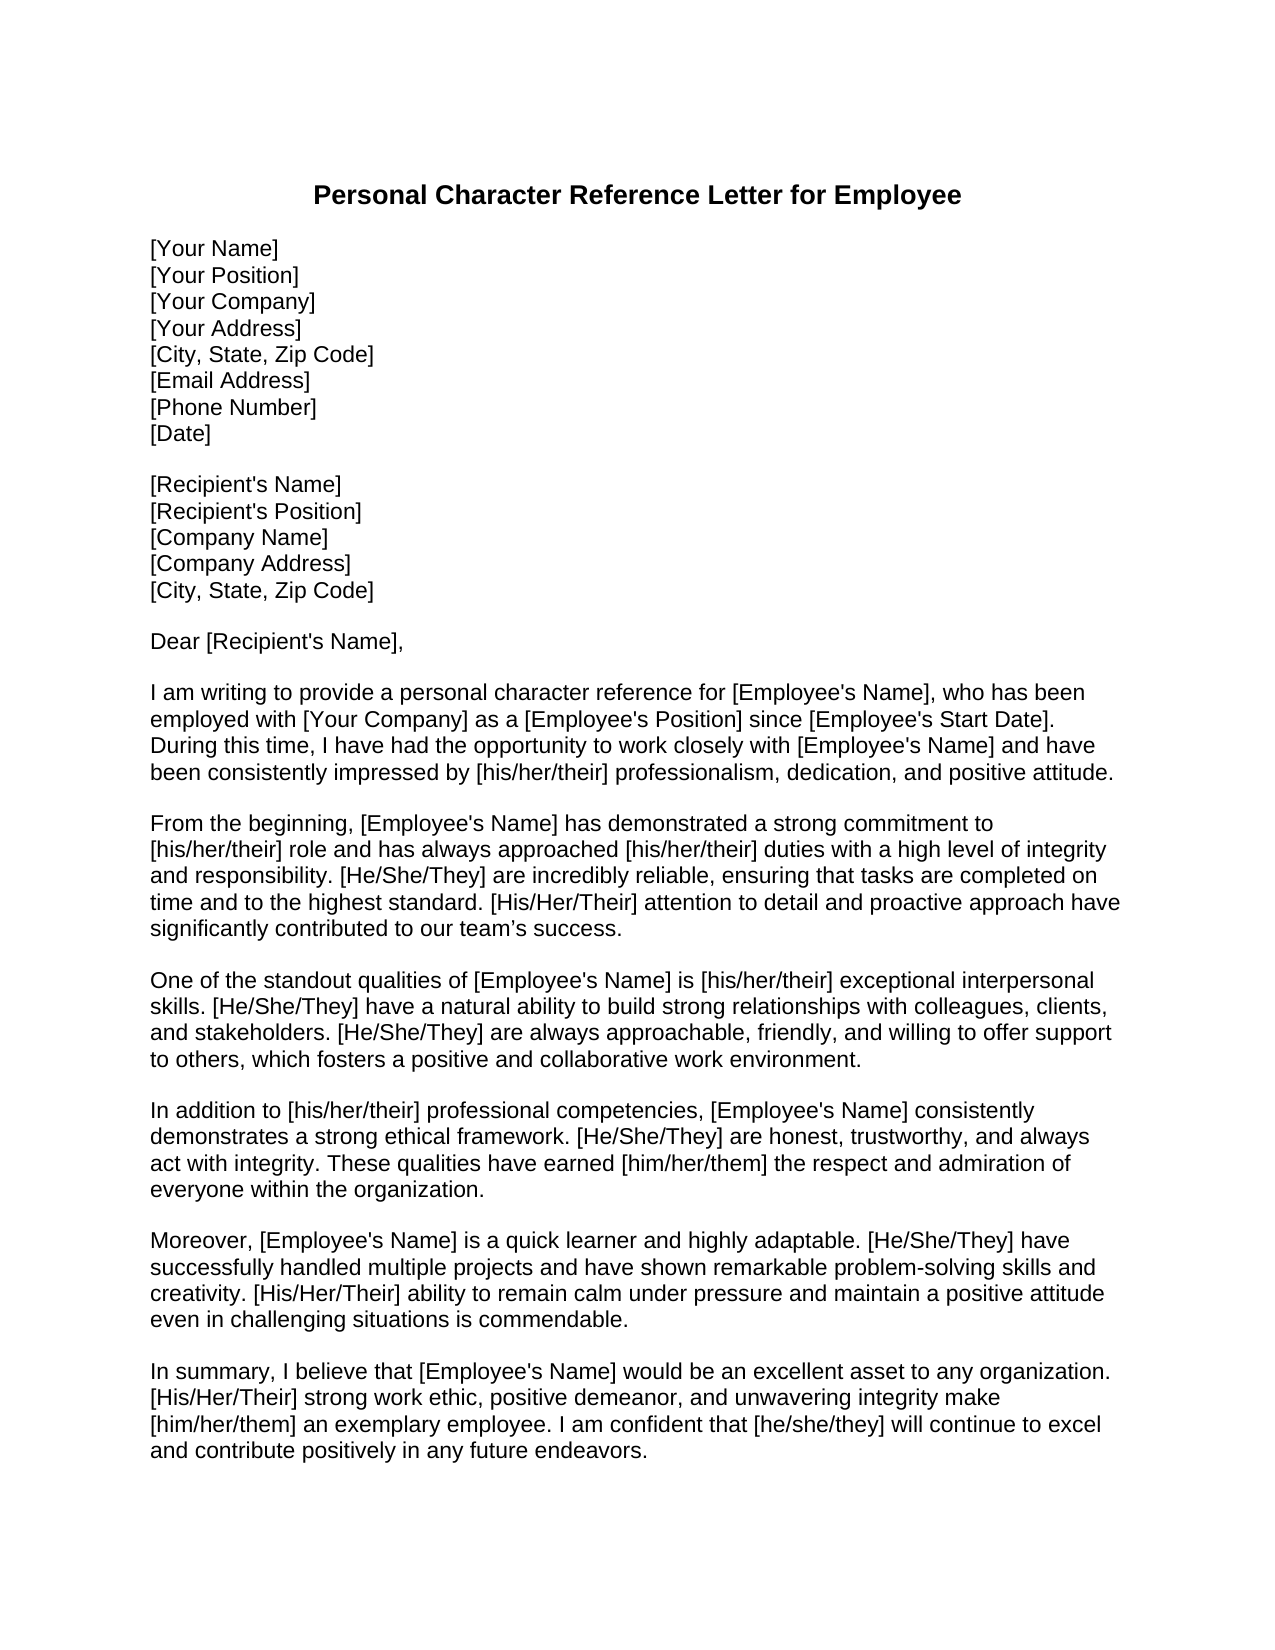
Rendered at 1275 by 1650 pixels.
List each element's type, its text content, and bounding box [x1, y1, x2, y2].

text [Recipient's Name] [Recipient's Position] [Company Name] [Company Address] [City, State, Zip Code] [150, 471, 1125, 603]
text In summary, I believe that [Employee's Name] would be an excellent asset to any organization. [His/Her/Their] strong work ethic, positive demeanor, and unwavering integrity make [him/her/them] an exemplary employee. I am confident that [he/she/they] will continue to excel and contribute positively in any future endeavors. [150, 1358, 1125, 1463]
text Dear [Recipient's Name], [150, 628, 1125, 654]
text In addition to [his/her/their] professional competencies, [Employee's Name] consistently demonstrates a strong ethical framework. [He/She/They] are honest, trustworthy, and always act with integrity. These qualities have earned [him/her/them] the respect and admiration of everyone within the organization. [150, 1097, 1125, 1202]
text [Your Name] [Your Position] [Your Company] [Your Address] [City, State, Zip Code] [Email Address] [Phone Number] [Date] [150, 235, 1125, 446]
text From the beginning, [Employee's Name] has demonstrated a strong commitment to [his/her/their] role and has always approached [his/her/their] duties with a high level of integrity and responsibility. [He/She/They] are incredibly reliable, ensuring that tasks are completed on time and to the highest standard. [His/Her/Their] attention to detail and proactive approach have significantly contributed to our team’s success. [150, 810, 1125, 942]
text I am writing to provide a personal character reference for [Employee's Name], who has been employed with [Your Company] as a [Employee's Position] since [Employee's Start Date]. During this time, I have had the opportunity to work closely with [Employee's Name] and have been consistently impressed by [his/her/their] professionalism, dedication, and positive attitude. [150, 679, 1125, 785]
subtitle Personal Character Reference Letter for Employee [150, 179, 1125, 210]
text Moreover, [Employee's Name] is a quick learner and highly adaptable. [He/She/They] have successfully handled multiple projects and have shown remarkable problem-solving skills and creativity. [His/Her/Their] ability to remain calm under pressure and maintain a positive attitude even in challenging situations is commendable. [150, 1227, 1125, 1333]
text One of the standout qualities of [Employee's Name] is [his/her/their] exceptional interpersonal skills. [He/She/They] have a natural ability to build strong relationships with colleagues, clients, and stakeholders. [He/She/They] are always approachable, friendly, and willing to offer support to others, which fosters a positive and collaborative work environment. [150, 967, 1125, 1072]
